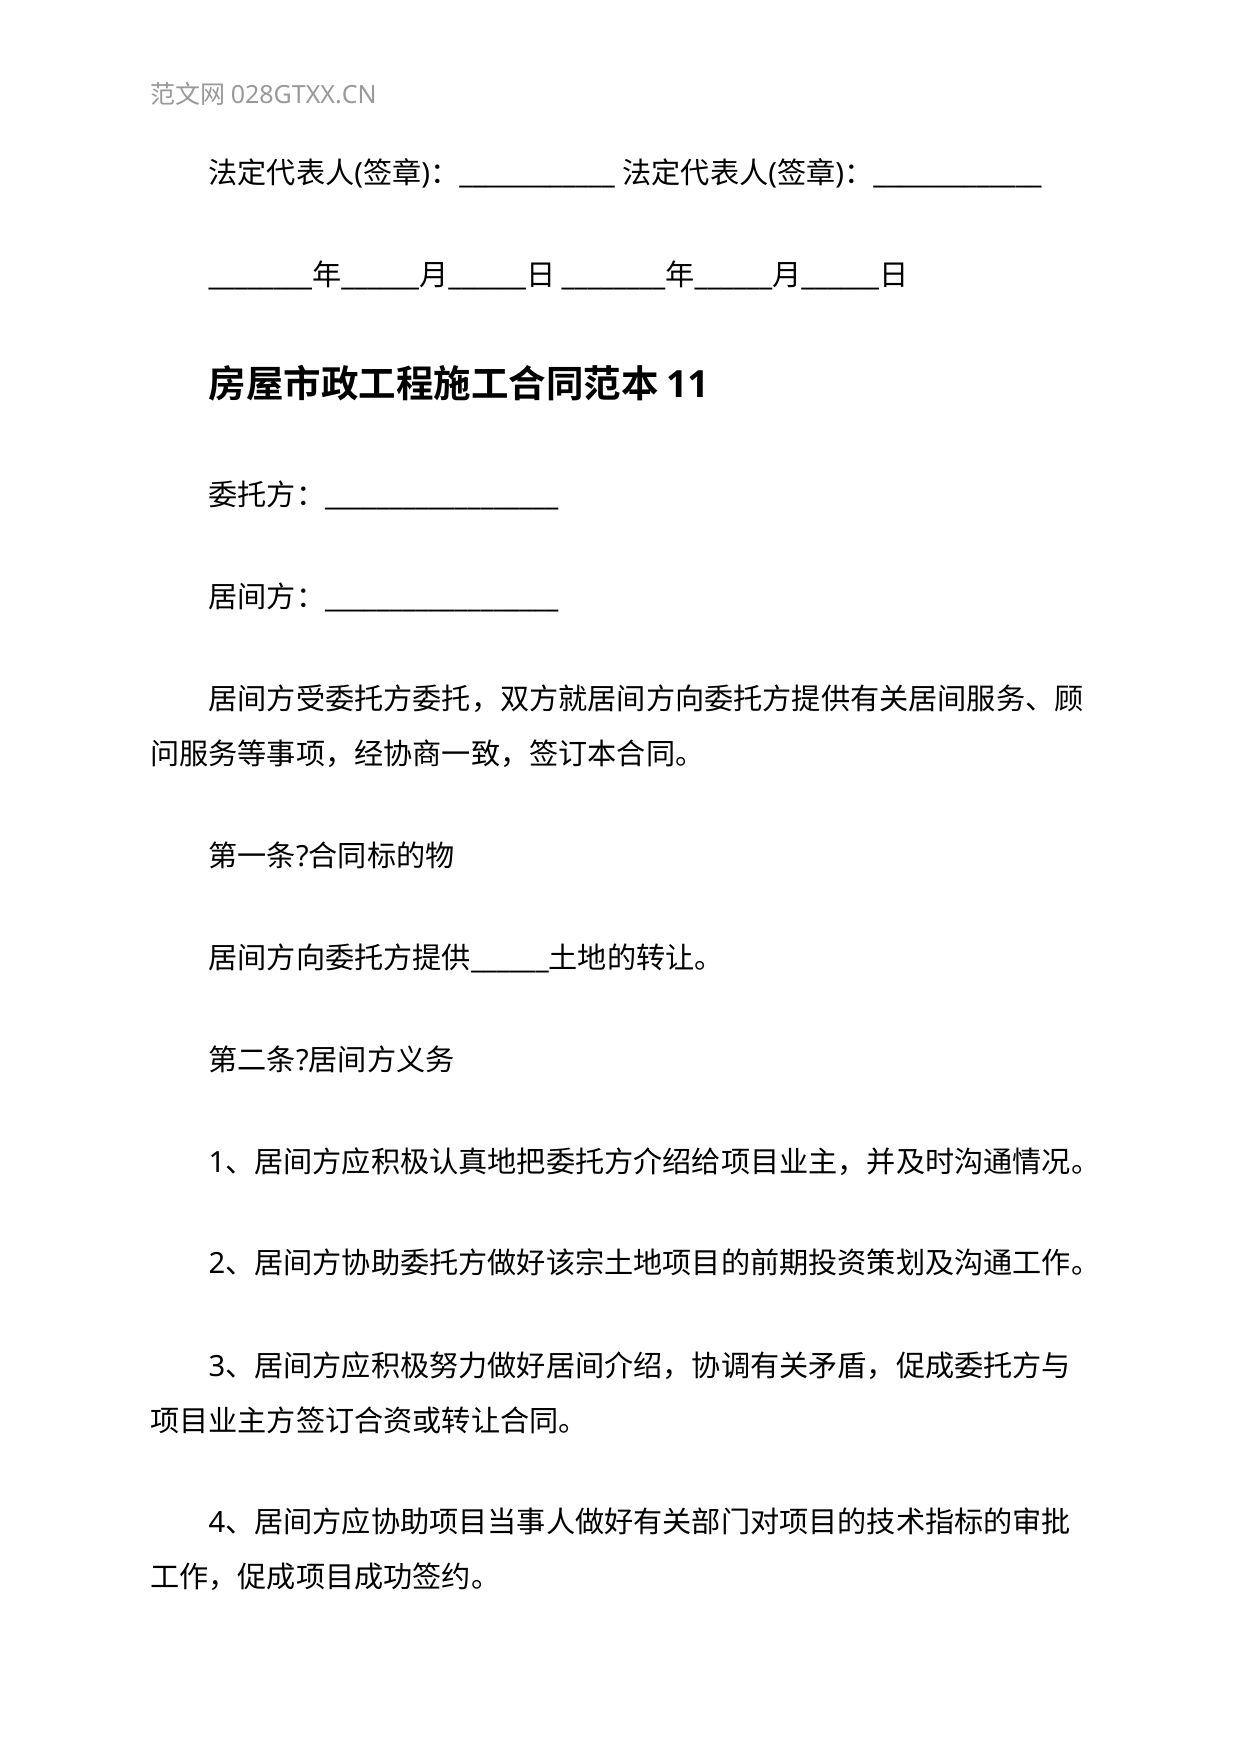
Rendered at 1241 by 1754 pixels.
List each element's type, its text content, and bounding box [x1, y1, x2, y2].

text 4、居间方应协助项目当事人做好有关部门对项目的技术指标的审批工作，促成项目成功签约。 [150, 1499, 1090, 1596]
text 居间方受委托方委托，双方就居间方向委托方提供有关居间服务、顾问服务等事项，经协商一致，签订本合同。 [150, 676, 1090, 773]
text 委托方：__________________ [150, 472, 1090, 514]
text 居间方：__________________ [150, 573, 1090, 616]
text 1、居间方应积极认真地把委托方介绍给项目业主，并及时沟通情况。 [150, 1138, 1090, 1181]
text 2、居间方协助委托方做好该宗土地项目的前期投资策划及沟通工作。 [150, 1240, 1090, 1282]
text 第二条?居间方义务 [150, 1036, 1090, 1078]
text ________年______月______日 ________年______月______日 [150, 252, 1090, 294]
text 房屋市政工程施工合同范本11 [150, 354, 1090, 408]
text 第一条?合同标的物 [150, 832, 1090, 874]
text 居间方向委托方提供______土地的转让。 [150, 934, 1090, 977]
text 法定代表人(签章)：____________ 法定代表人(签章)：_____________ [150, 150, 1090, 192]
text 3、居间方应积极努力做好居间介绍，协调有关矛盾，促成委托方与项目业主方签订合资或转让合同。 [150, 1342, 1090, 1439]
